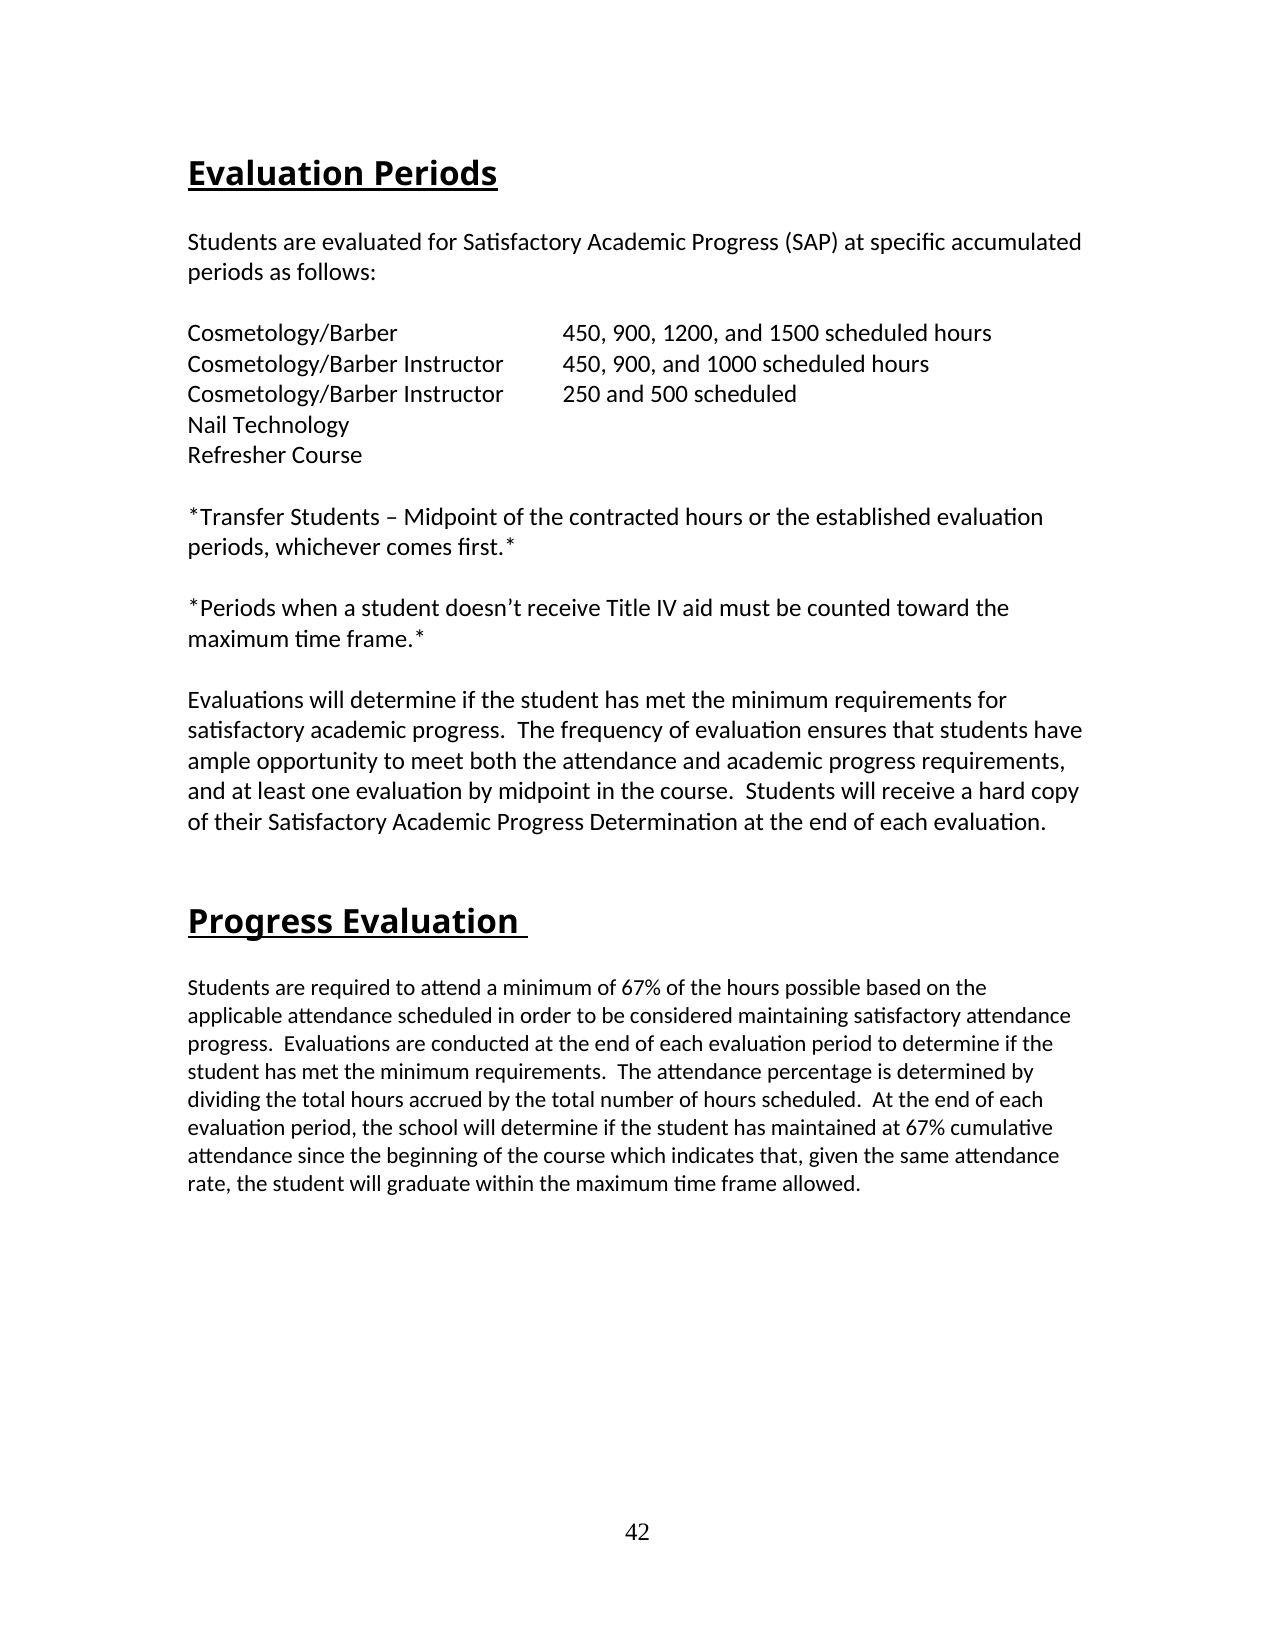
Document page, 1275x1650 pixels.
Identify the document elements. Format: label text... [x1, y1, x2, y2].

text Students are evaluated for Satisfactory Academic Progress (SAP) at specific accumulated periods as follows: [187, 226, 1087, 287]
text Progress Evaluation [187, 897, 1087, 943]
text Students are required to attend a minimum of 67% of the hours possible based on the applicable attendance scheduled in order to be considered maintaining satisfactory attendance progress. Evaluations are conducted at the end of each evaluation period to determine if the student has met the minimum requirements. The attendance percentage is determined by dividing the total hours accrued by the total number of hours scheduled. At the end of each evaluation period, the school will determine if the student has maintained at 67% cumulative attendance since the beginning of the course which indicates that, given the same attendance rate, the student will graduate within the maximum time frame allowed. [187, 973, 1087, 1197]
text *Transfer Students – Midpoint of the contracted hours or the established evaluation periods, whichever comes first.* [187, 501, 1087, 562]
text Cosmetology/Barber Instructor 450, 900, and 1000 scheduled hours [187, 348, 1087, 378]
text Evaluation Periods [187, 150, 1087, 195]
text *Periods when a student doesn’t receive Title IV aid must be counted toward the maximum time frame.* [187, 592, 1087, 653]
text Nail Technology [187, 409, 1087, 439]
text Cosmetology/Barber Instructor 250 and 500 scheduled [187, 378, 1087, 409]
text Cosmetology/Barber 450, 900, 1200, and 1500 scheduled hours [187, 317, 1087, 348]
text Evaluations will determine if the student has met the minimum requirements for satisfactory academic progress. The frequency of evaluation ensures that students have ample opportunity to meet both the attendance and academic progress requirements, and at least one evaluation by midpoint in the course. Students will receive a hard copy of their Satisfactory Academic Progress Determination at the end of each evaluation. [187, 684, 1087, 836]
text Refresher Course [187, 439, 1087, 470]
